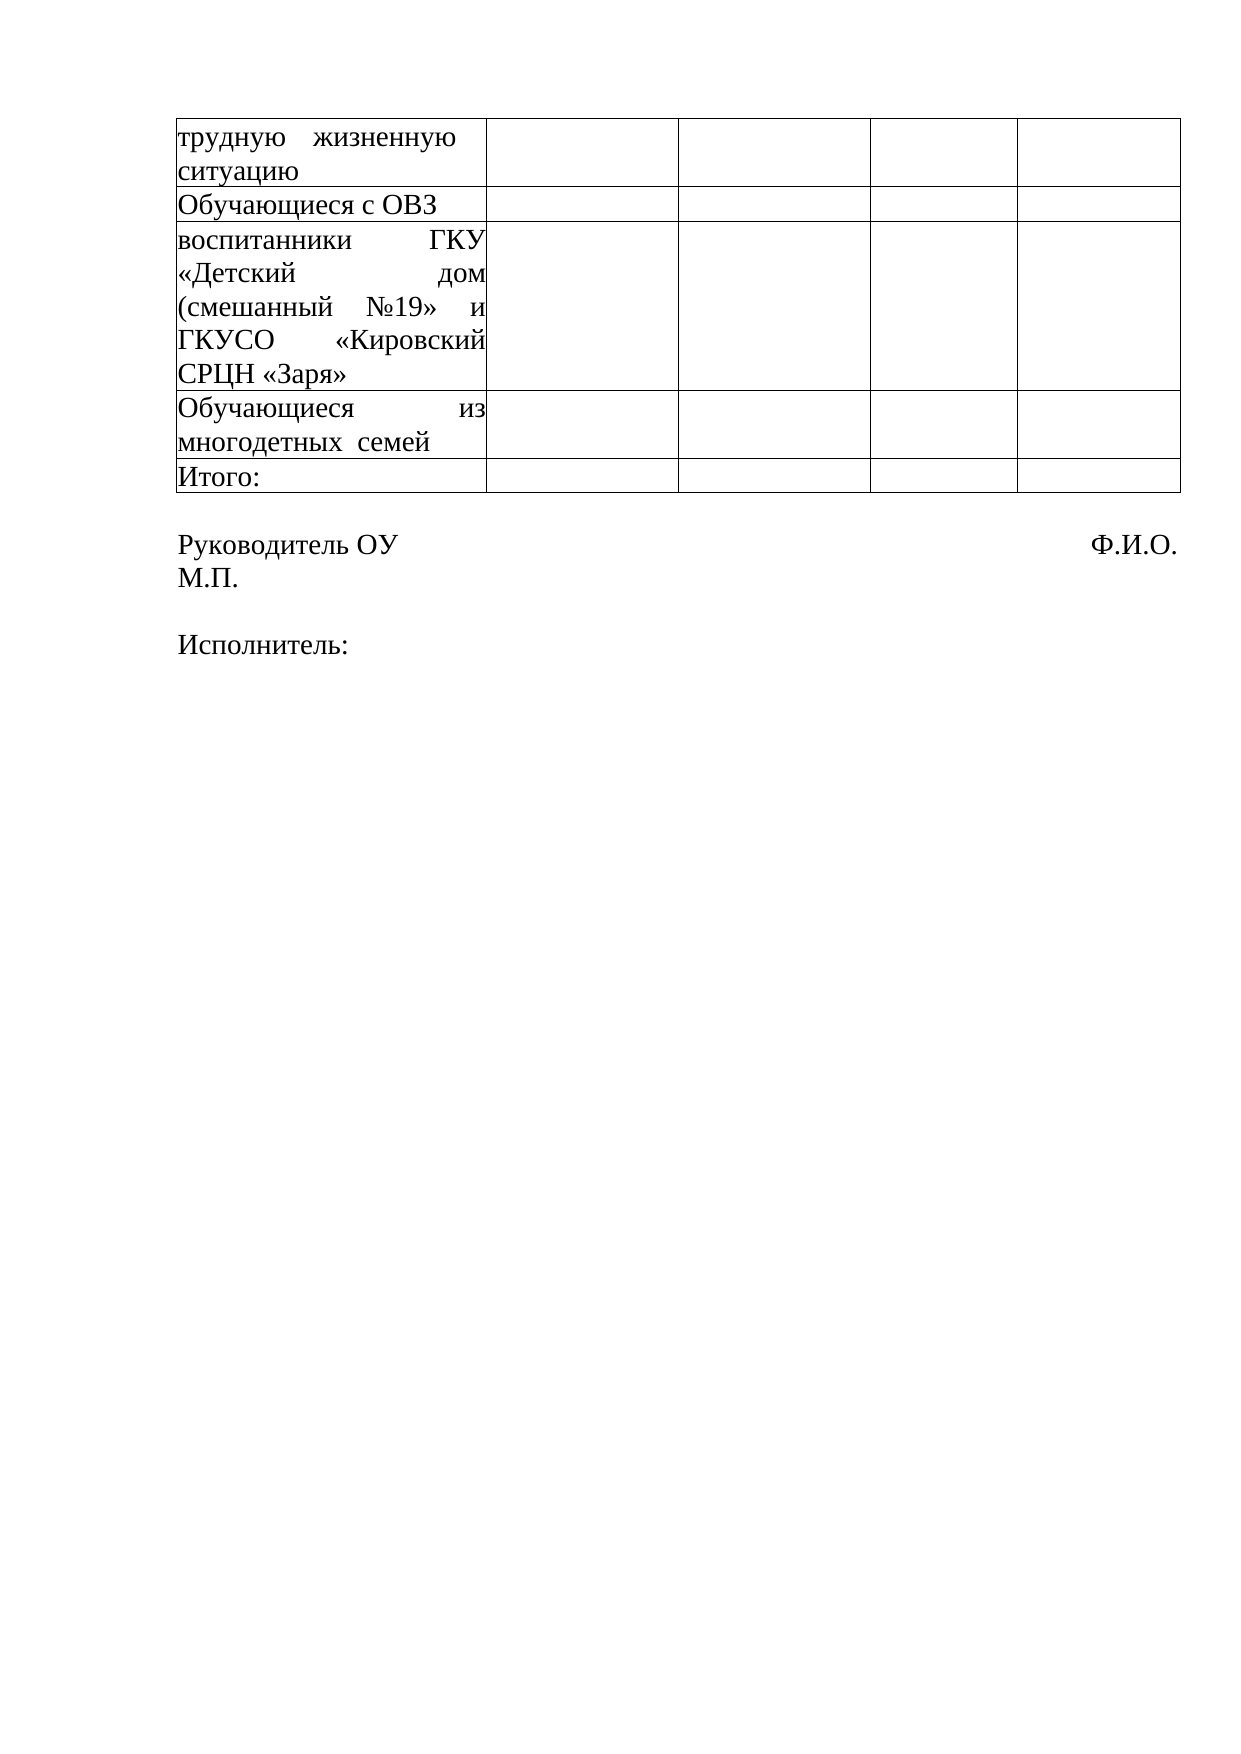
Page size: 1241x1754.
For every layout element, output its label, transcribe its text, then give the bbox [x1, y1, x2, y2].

text Исполнитель: [177, 627, 1181, 661]
table_cell [871, 459, 1017, 492]
table_cell [871, 391, 1017, 458]
table_cell [1018, 187, 1180, 221]
table_cell [679, 222, 870, 389]
table_cell [1018, 391, 1180, 458]
text М.П. [177, 560, 1181, 594]
table_cell [487, 459, 678, 492]
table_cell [177, 119, 486, 186]
table_cell Обучающиеся из многодетных семей [177, 391, 486, 458]
table_cell [679, 187, 870, 221]
table_cell [487, 222, 678, 389]
table_cell воспитанники ГКУ «Детский дом (смешанный №19» и ГКУСО «Кировский СРЦН «Заря» [177, 222, 486, 389]
table_cell [1018, 119, 1180, 186]
table_cell [487, 391, 678, 458]
text Руководитель ОУ Ф.И.О. [177, 527, 1181, 560]
table_cell [871, 222, 1017, 389]
table_cell [487, 119, 678, 186]
table_cell [679, 119, 870, 186]
table_cell Обучающиеся с ОВЗ [177, 187, 486, 221]
table_cell [1018, 222, 1180, 389]
table_cell Итого: [177, 459, 486, 492]
table_cell [487, 187, 678, 221]
table_cell [1018, 459, 1180, 492]
table_cell [871, 119, 1017, 186]
table_cell [679, 391, 870, 458]
table_cell [679, 459, 870, 492]
table_cell [871, 187, 1017, 221]
